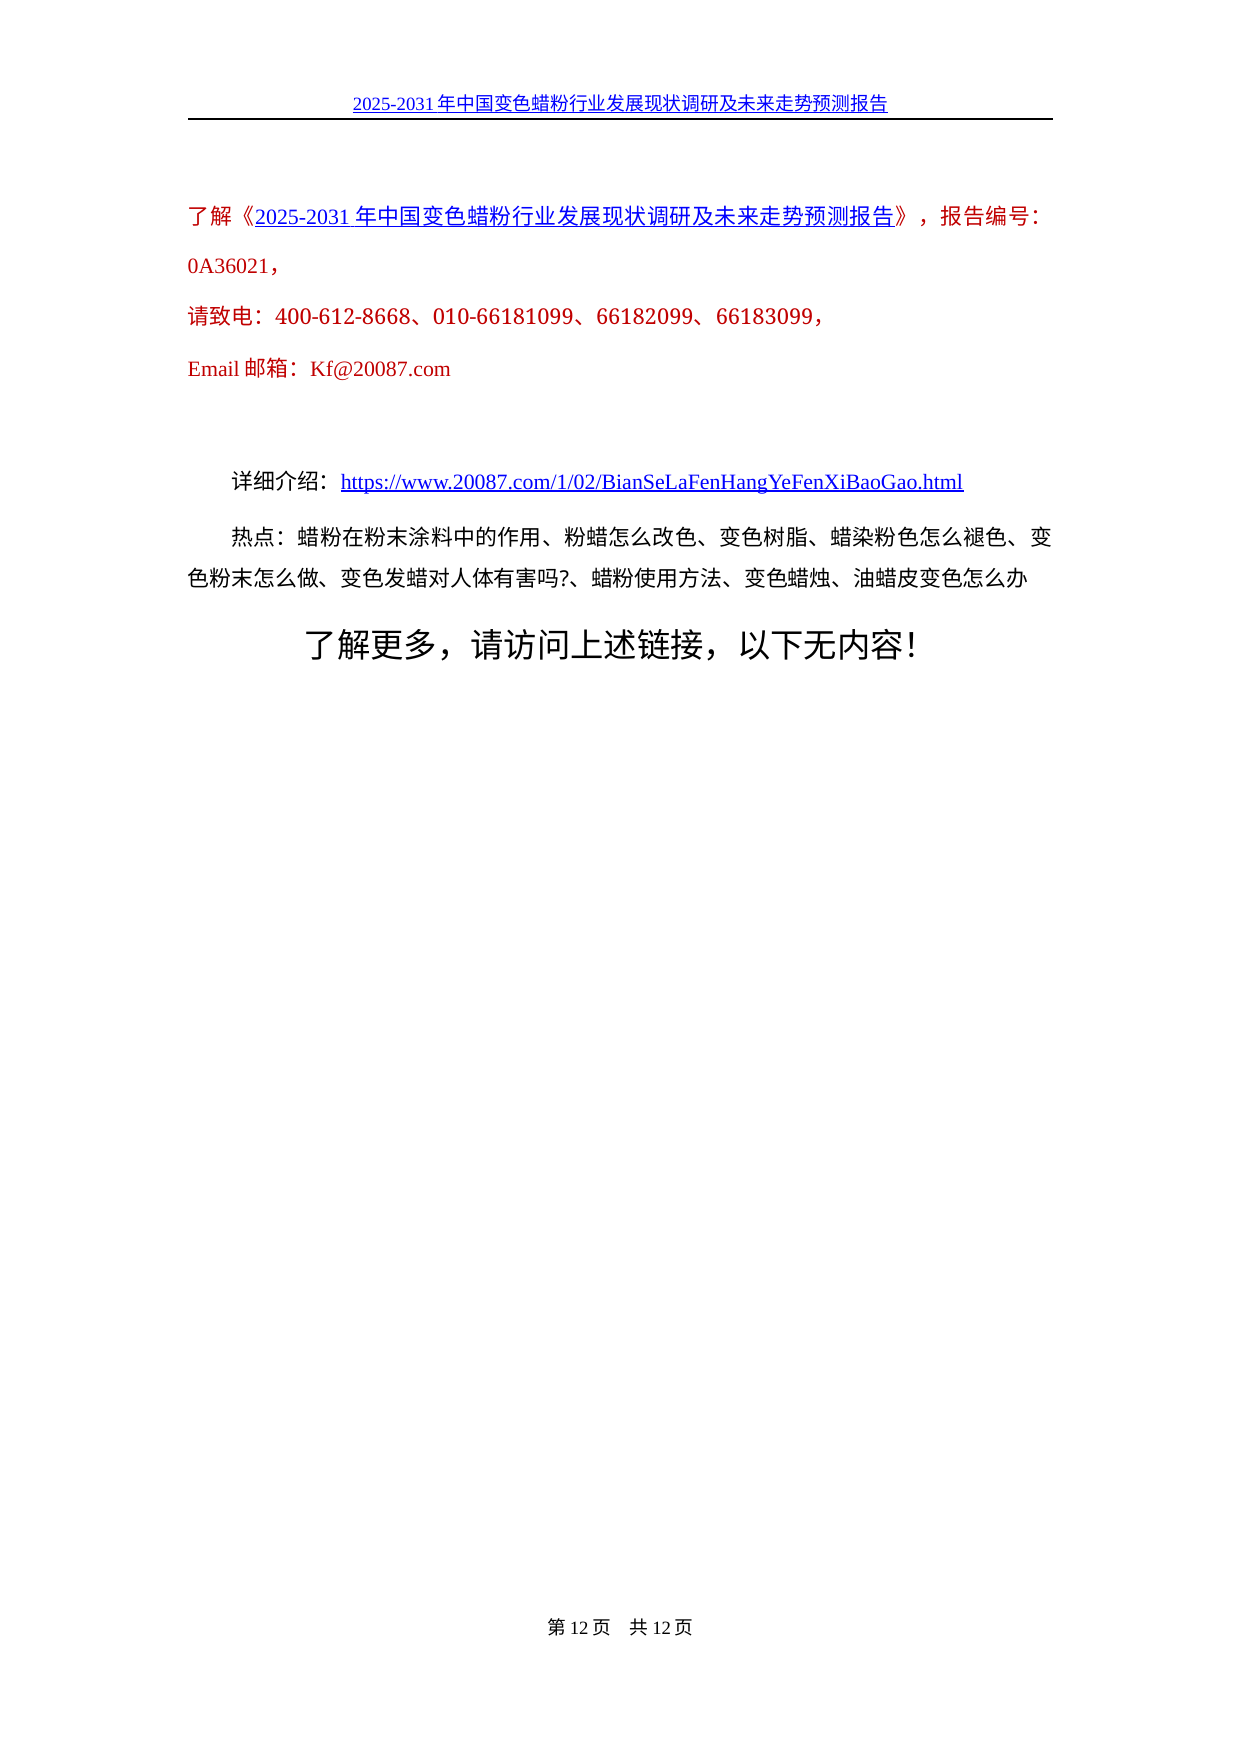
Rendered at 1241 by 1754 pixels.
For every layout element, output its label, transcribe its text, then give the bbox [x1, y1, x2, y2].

text 详细介绍：https://www.20087.com/1/02/BianSeLaFenHangYeFenXiBaoGao.html [187, 463, 1053, 496]
text 请致电：400-612-8668、010-66181099、66182099、66183099， [187, 299, 1053, 331]
text 热点：蜡粉在粉末涂料中的作用、粉蜡怎么改色、变色树脂、蜡染粉色怎么褪色、变色粉末怎么做、变色发蜡对人体有害吗?、蜡粉使用方法、变色蜡烛、油蜡皮变色怎么办 [187, 520, 1053, 593]
title 了解更多，请访问上述链接，以下无内容！ [187, 611, 1053, 676]
text 了解《2025-2031年中国变色蜡粉行业发展现状调研及未来走势预测报告》，报告编号：0A36021， [187, 198, 1053, 280]
text Email邮箱：Kf@20087.com [187, 350, 1053, 383]
